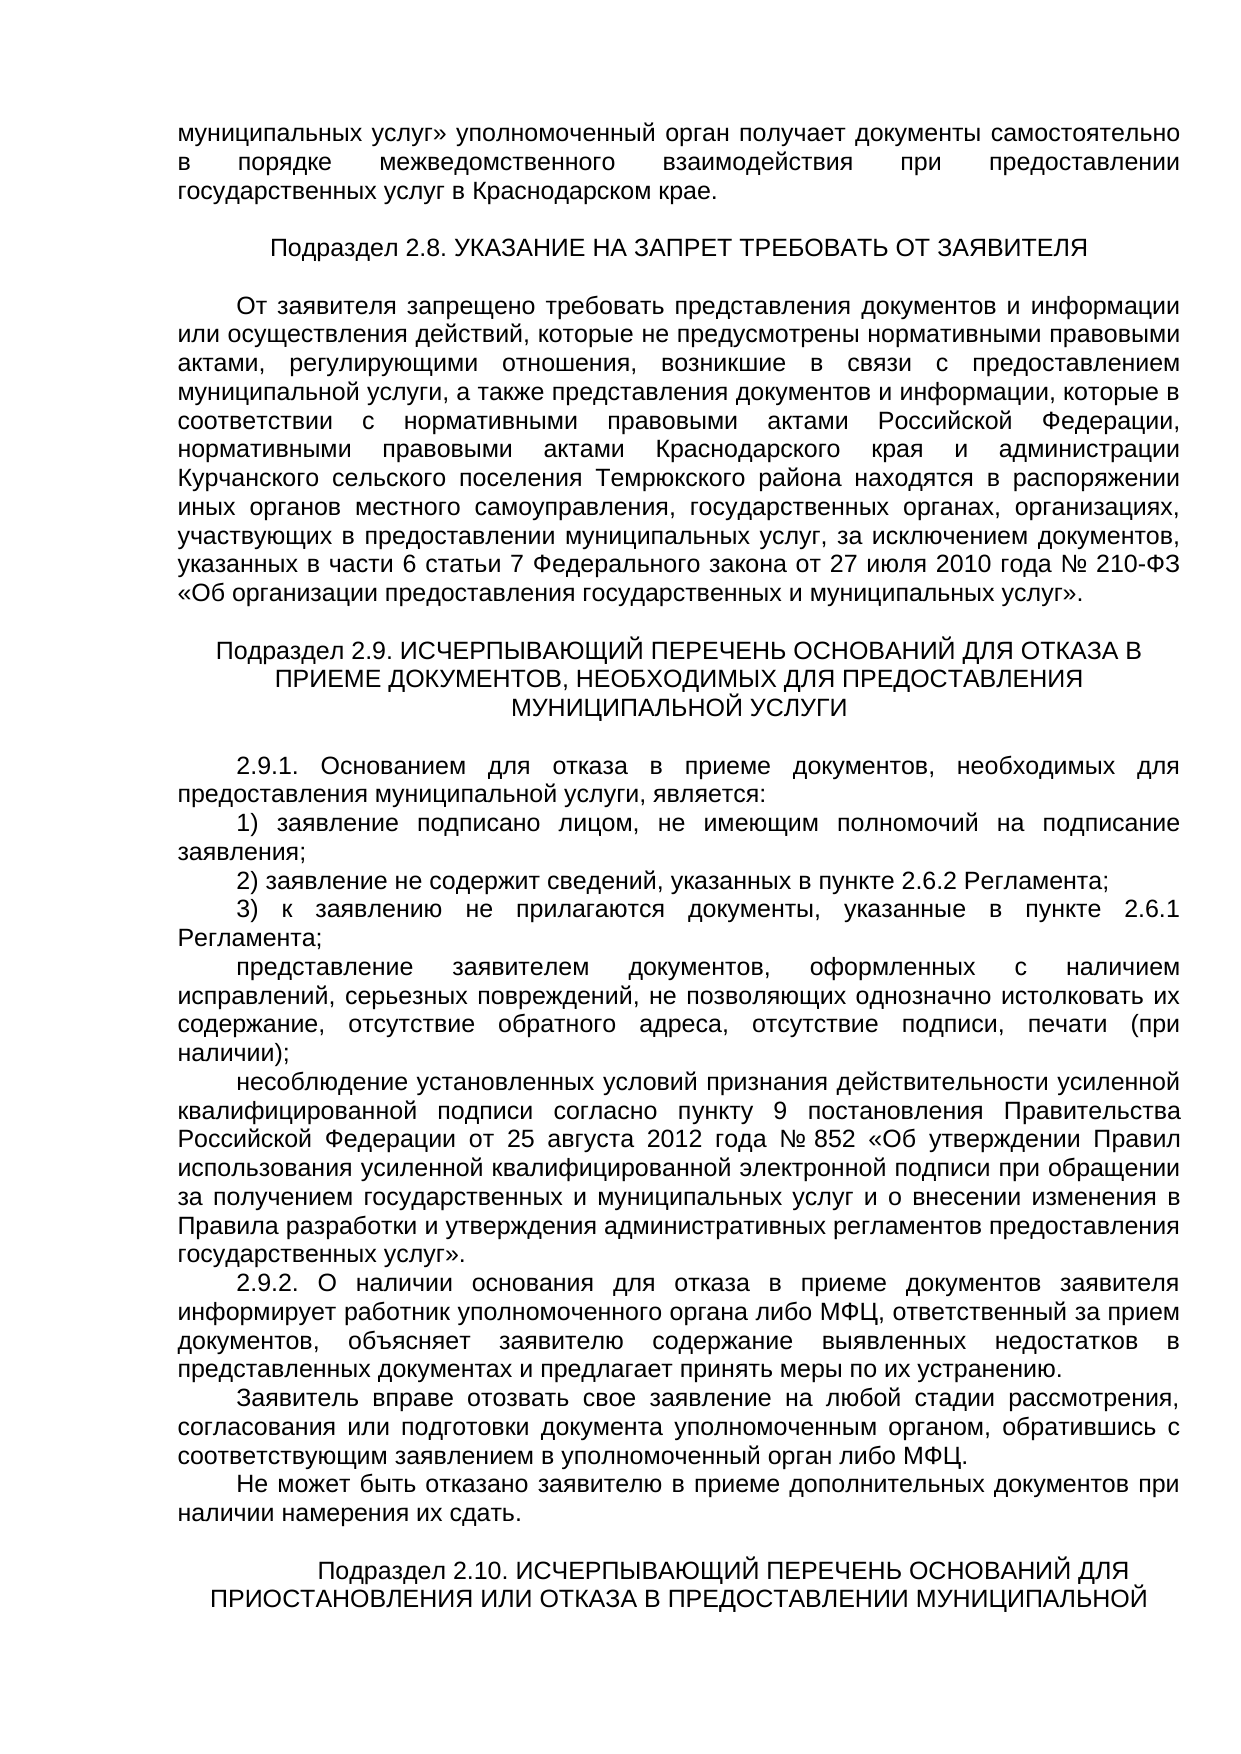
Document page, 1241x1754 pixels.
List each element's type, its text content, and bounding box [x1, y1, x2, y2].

text 2) заявление не содержит сведений, указанных в пункте 2.6.2 Регламента; [177, 866, 1181, 894]
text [177, 1556, 1181, 1613]
text представление заявителем документов, оформленных с наличием исправлений, серьезных повреждений, не позволяющих однозначно истолковать их содержание, отсутствие обратного адреса, отсутствие подписи, печати (при наличии); [177, 952, 1181, 1067]
text 3) к заявлению не прилагаются документы, указанные в пункте 2.6.1 Регламента; [177, 894, 1181, 952]
text 2.9.1. Основанием для отказа в приеме документов, необходимых для предоставления муниципальной услуги, является: [177, 751, 1181, 808]
text Подраздел 2.8. УКАЗАНИЕ НА ЗАПРЕТ ТРЕБОВАТЬ ОТ ЗАЯВИТЕЛЯ [177, 233, 1181, 262]
text 2.9.2. О наличии основания для отказа в приеме документов заявителя информирует работник уполномоченного органа либо МФЦ, ответственный за прием документов, объясняет заявителю содержание выявленных недостатков в представленных документах и предлагает принять меры по их устранению. [177, 1268, 1181, 1383]
text Не может быть отказано заявителю в приеме дополнительных документов при наличии намерения их сдать. [177, 1469, 1181, 1527]
text Подраздел 2.9. ИСЧЕРПЫВАЮЩИЙ ПЕРЕЧЕНЬ ОСНОВАНИЙ ДЛЯ ОТКАЗА В ПРИЕМЕ ДОКУМЕНТОВ, НЕОБХОДИМЫХ ДЛЯ ПРЕДОСТАВЛЕНИЯ МУНИЦИПАЛЬНОЙ УСЛУГИ [177, 636, 1181, 722]
text несоблюдение установленных условий признания действительности усиленной квалифицированной подписи согласно пункту 9 постановления Правительства Российской Федерации от 25 августа 2012 года № 852 «Об утверждении Правил использования усиленной квалифицированной электронной подписи при обращении за получением государственных и муниципальных услуг и о внесении изменения в Правила разработки и утверждения административных регламентов предоставления государственных услуг». [177, 1067, 1181, 1268]
text 1) заявление подписано лицом, не имеющим полномочий на подписание заявления; [177, 808, 1181, 866]
text Заявитель вправе отозвать свое заявление на любой стадии рассмотрения, согласования или подготовки документа уполномоченным органом, обратившись с соответствующим заявлением в уполномоченный орган либо МФЦ. [177, 1383, 1181, 1469]
text От заявителя запрещено требовать представления документов и информации или осуществления действий, которые не предусмотрены нормативными правовыми актами, регулирующими отношения, возникшие в связи с предоставлением муниципальной услуги, а также представления документов и информации, которые в соответствии с нормативными правовыми актами Российской Федерации, нормативными правовыми актами Краснодарского края и администрации Курчанского сельского поселения Темрюкского района находятся в распоряжении иных органов местного самоуправления, государственных органах, организациях, участвующих в предоставлении муниципальных услуг, за исключением документов, указанных в части 6 статьи 7 Федерального закона от 27 июля 2010 года № 210-ФЗ «Об организации предоставления государственных и муниципальных услуг». [177, 291, 1181, 607]
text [177, 118, 1181, 204]
